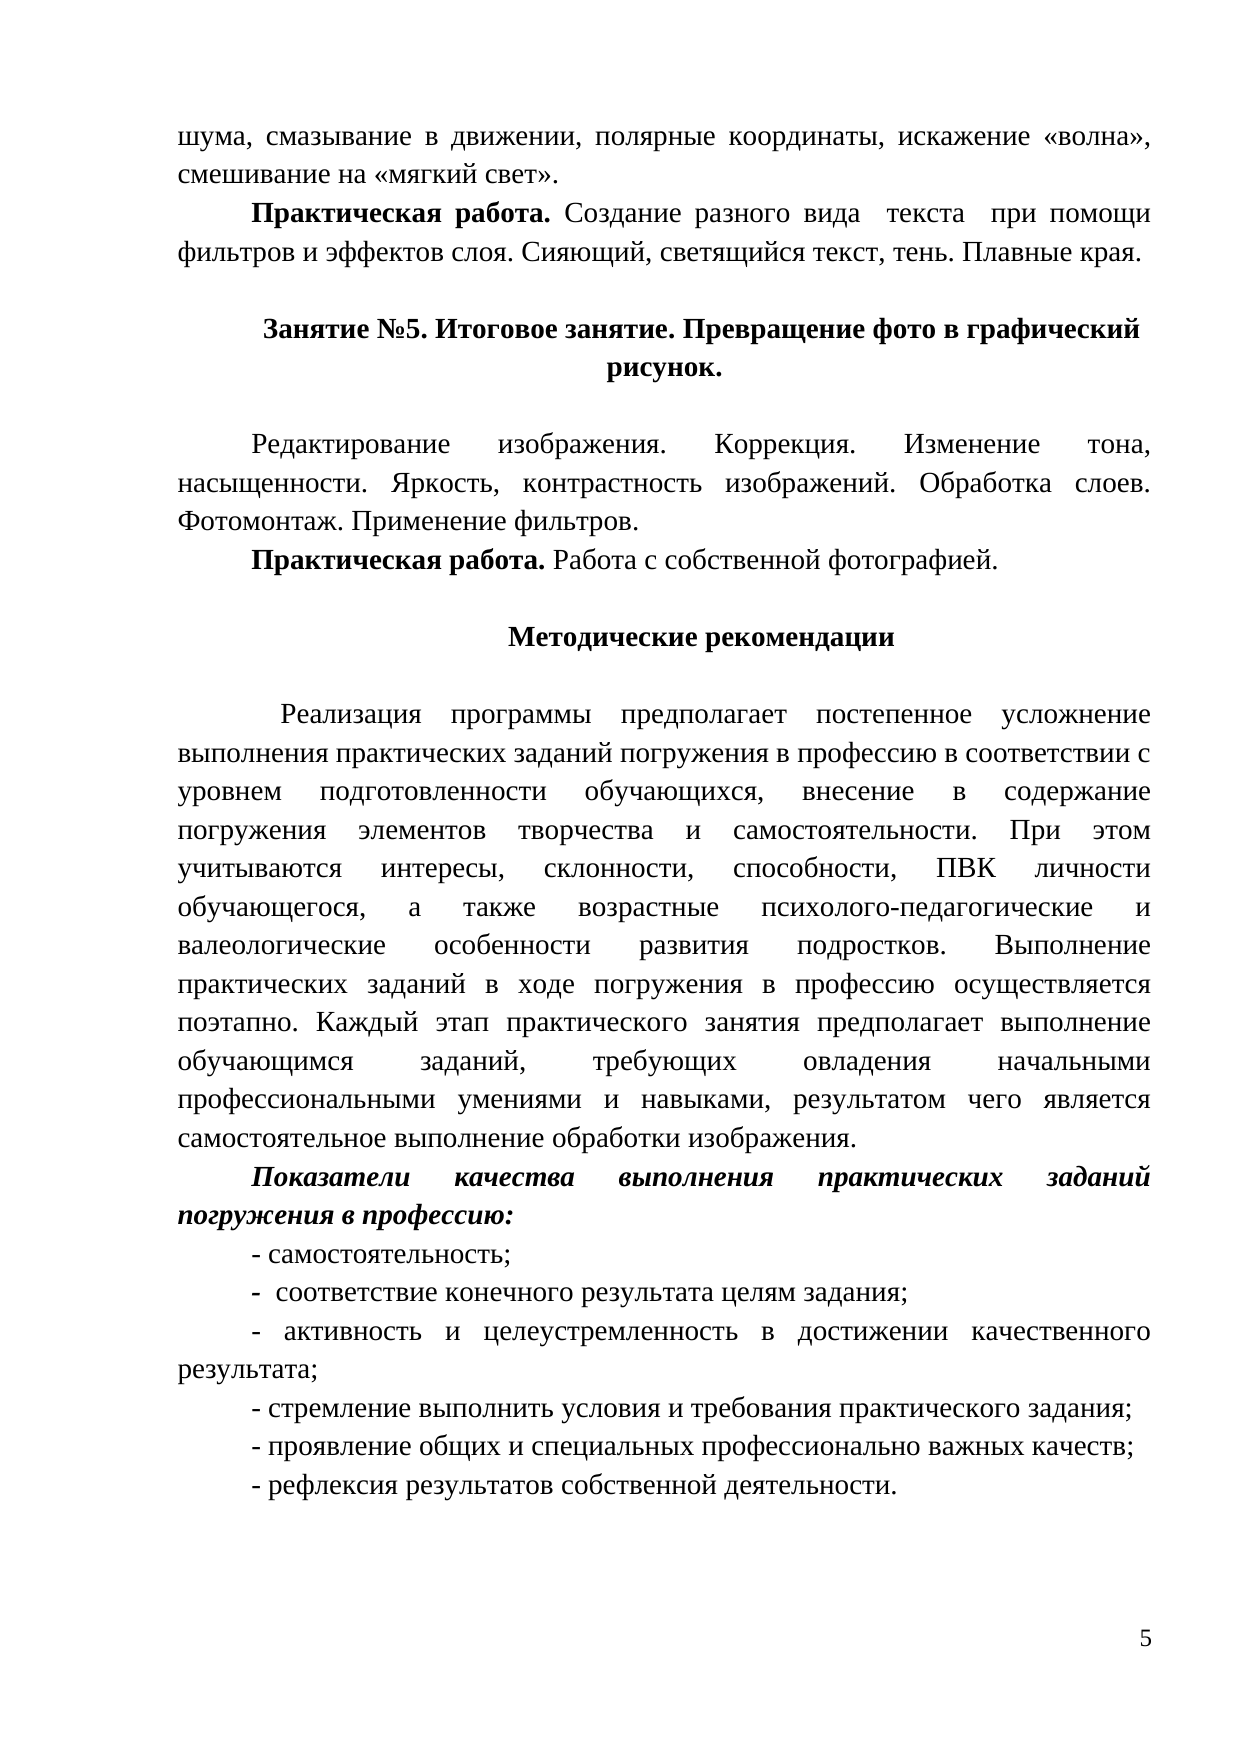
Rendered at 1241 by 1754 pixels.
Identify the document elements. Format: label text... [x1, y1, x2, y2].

text - соответствие конечного результата целям задания; [177, 1274, 1152, 1308]
text Занятие №5. Итоговое занятие. Превращение фото в графический рисунок. [177, 311, 1152, 383]
text - самостоятельность; [177, 1236, 1152, 1269]
text Практическая работа. Работа с собственной фотографией. [177, 542, 1152, 576]
text Реализация программы предполагает постепенное усложнение выполнения практических заданий погружения в профессию в соответствии с уровнем подготовленности обучающихся, внесение в содержание погружения элементов творчества и самостоятельности. При этом учитываются интересы, склонности, способности, ПВК личности обучающегося, а также возрастные психолого-педагогические и валеологические особенности развития подростков. Выполнение практических заданий в ходе погружения в профессию осуществляется поэтапно. Каждый этап практического занятия предполагает выполнение обучающимся заданий, требующих овладения начальными профессиональными умениями и навыками, результатом чего является самостоятельное выполнение обработки изображения. [177, 696, 1152, 1154]
text - проявление общих и специальных профессионально важных качеств; [177, 1428, 1152, 1462]
text - активность и целеустремленность в достижении качественного результата; [177, 1313, 1152, 1385]
text - рефлексия результатов собственной деятельности. [177, 1467, 1152, 1501]
text Редактирование изображения. Коррекция. Изменение тона, насыщенности. Яркость, контрастность изображений. Обработка слоев. Фотомонтаж. Применение фильтров. [177, 426, 1152, 537]
text Показатели качества выполнения практических заданий погружения в профессию: [177, 1159, 1152, 1231]
text Методические рекомендации [177, 619, 1152, 653]
text - стремление выполнить условия и требования практического задания; [177, 1390, 1152, 1423]
text Практическая работа. Создание разного вида текста при помощи фильтров и эффектов слоя. Сияющий, светящийся текст, тень. Плавные края. [177, 195, 1152, 267]
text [177, 118, 1152, 190]
